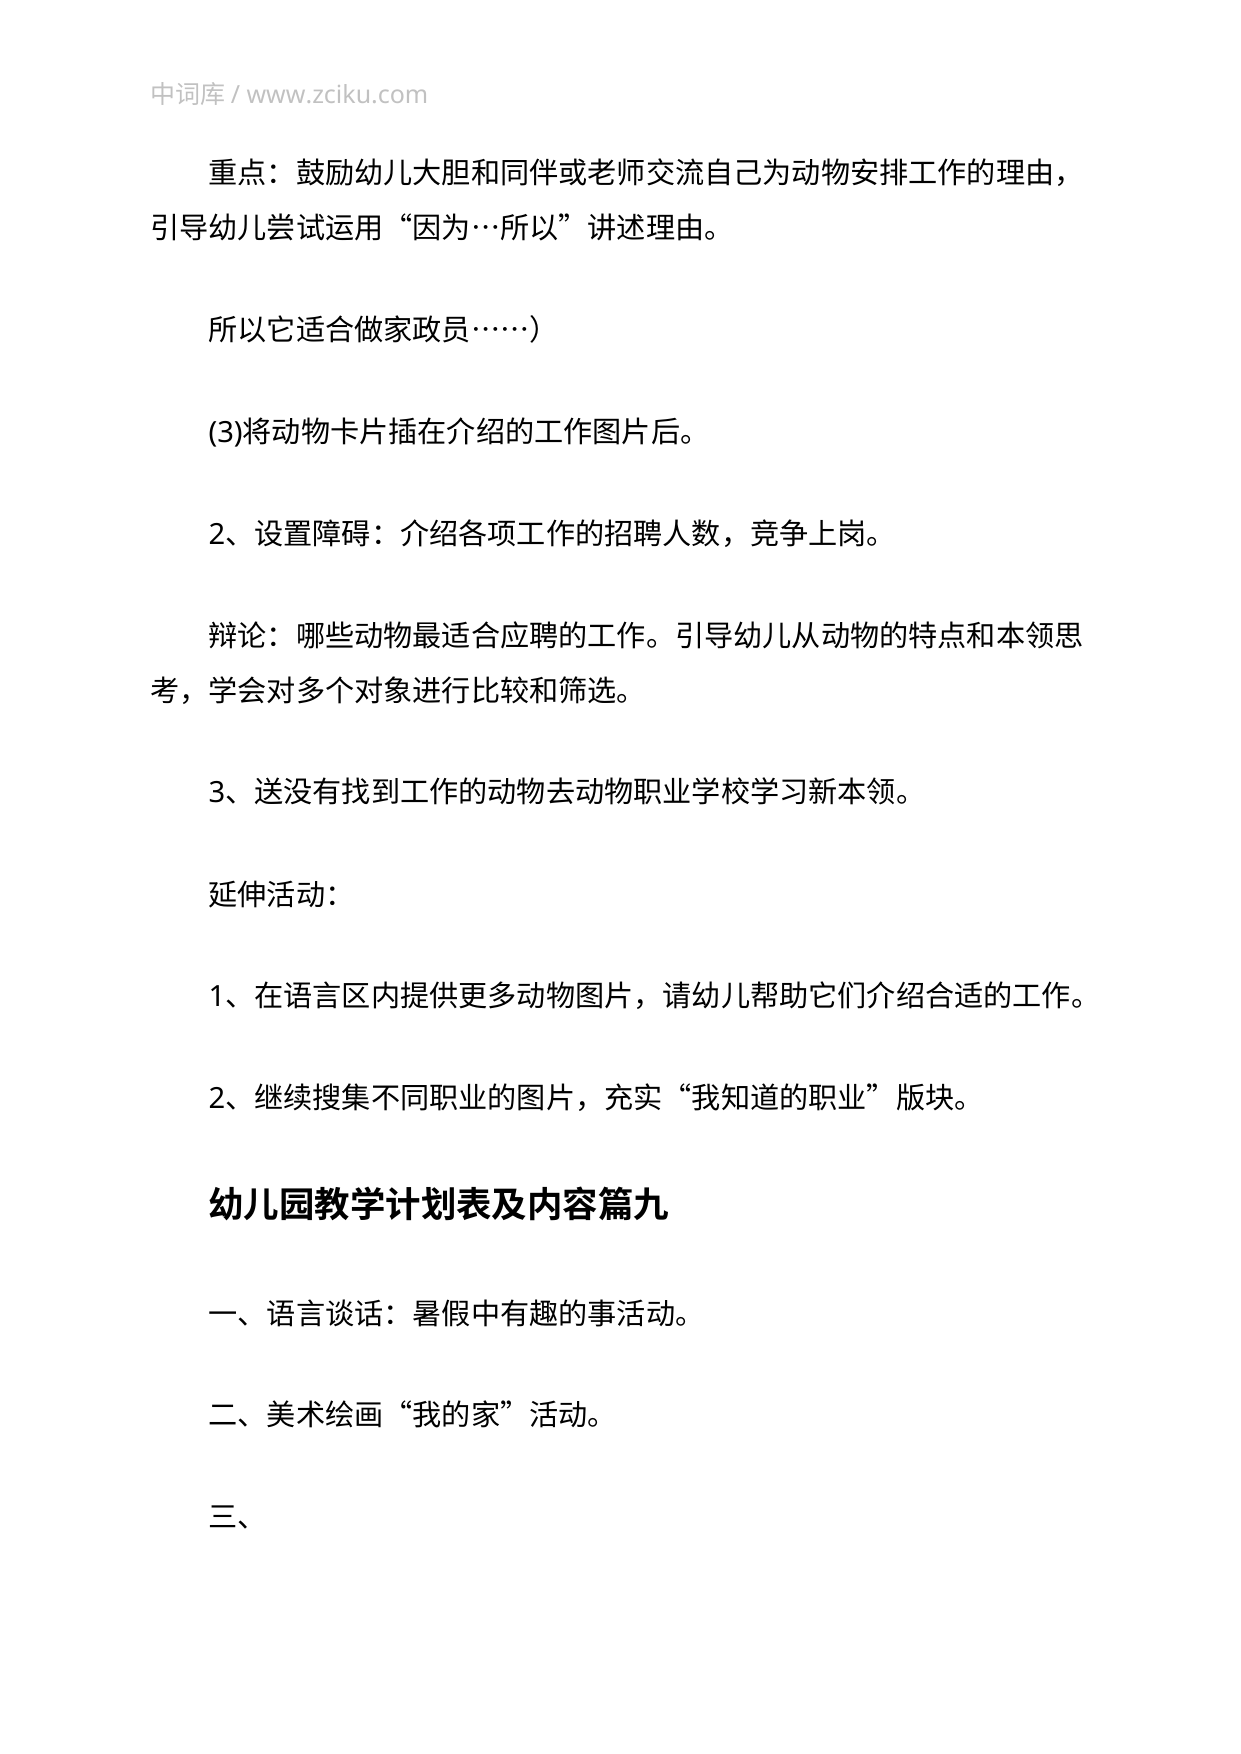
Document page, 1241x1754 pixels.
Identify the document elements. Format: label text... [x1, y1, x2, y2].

text 一、语言谈话：暑假中有趣的事活动。 [150, 1290, 1090, 1332]
text 幼儿园教学计划表及内容篇九 [150, 1177, 1090, 1228]
text 1、在语言区内提供更多动物图片，请幼儿帮助它们介绍合适的工作。 [150, 973, 1090, 1015]
text 3、送没有找到工作的动物去动物职业学校学习新本领。 [150, 769, 1090, 811]
text 2、设置障碍：介绍各项工作的招聘人数，竞争上岗。 [150, 510, 1090, 553]
text 2、继续搜集不同职业的图片，充实“我知道的职业”版块。 [150, 1075, 1090, 1117]
text 二、美术绘画“我的家”活动。 [150, 1392, 1090, 1434]
text 延伸活动： [150, 871, 1090, 913]
text 三、 [150, 1494, 1090, 1536]
text 重点：鼓励幼儿大胆和同伴或老师交流自己为动物安排工作的理由，引导幼儿尝试运用“因为…所以”讲述理由。 [150, 150, 1090, 247]
text (3)将动物卡片插在介绍的工作图片后。 [150, 408, 1090, 451]
text 辩论：哪些动物最适合应聘的工作。引导幼儿从动物的特点和本领思考，学会对多个对象进行比较和筛选。 [150, 612, 1090, 709]
text 所以它适合做家政员……） [150, 307, 1090, 349]
